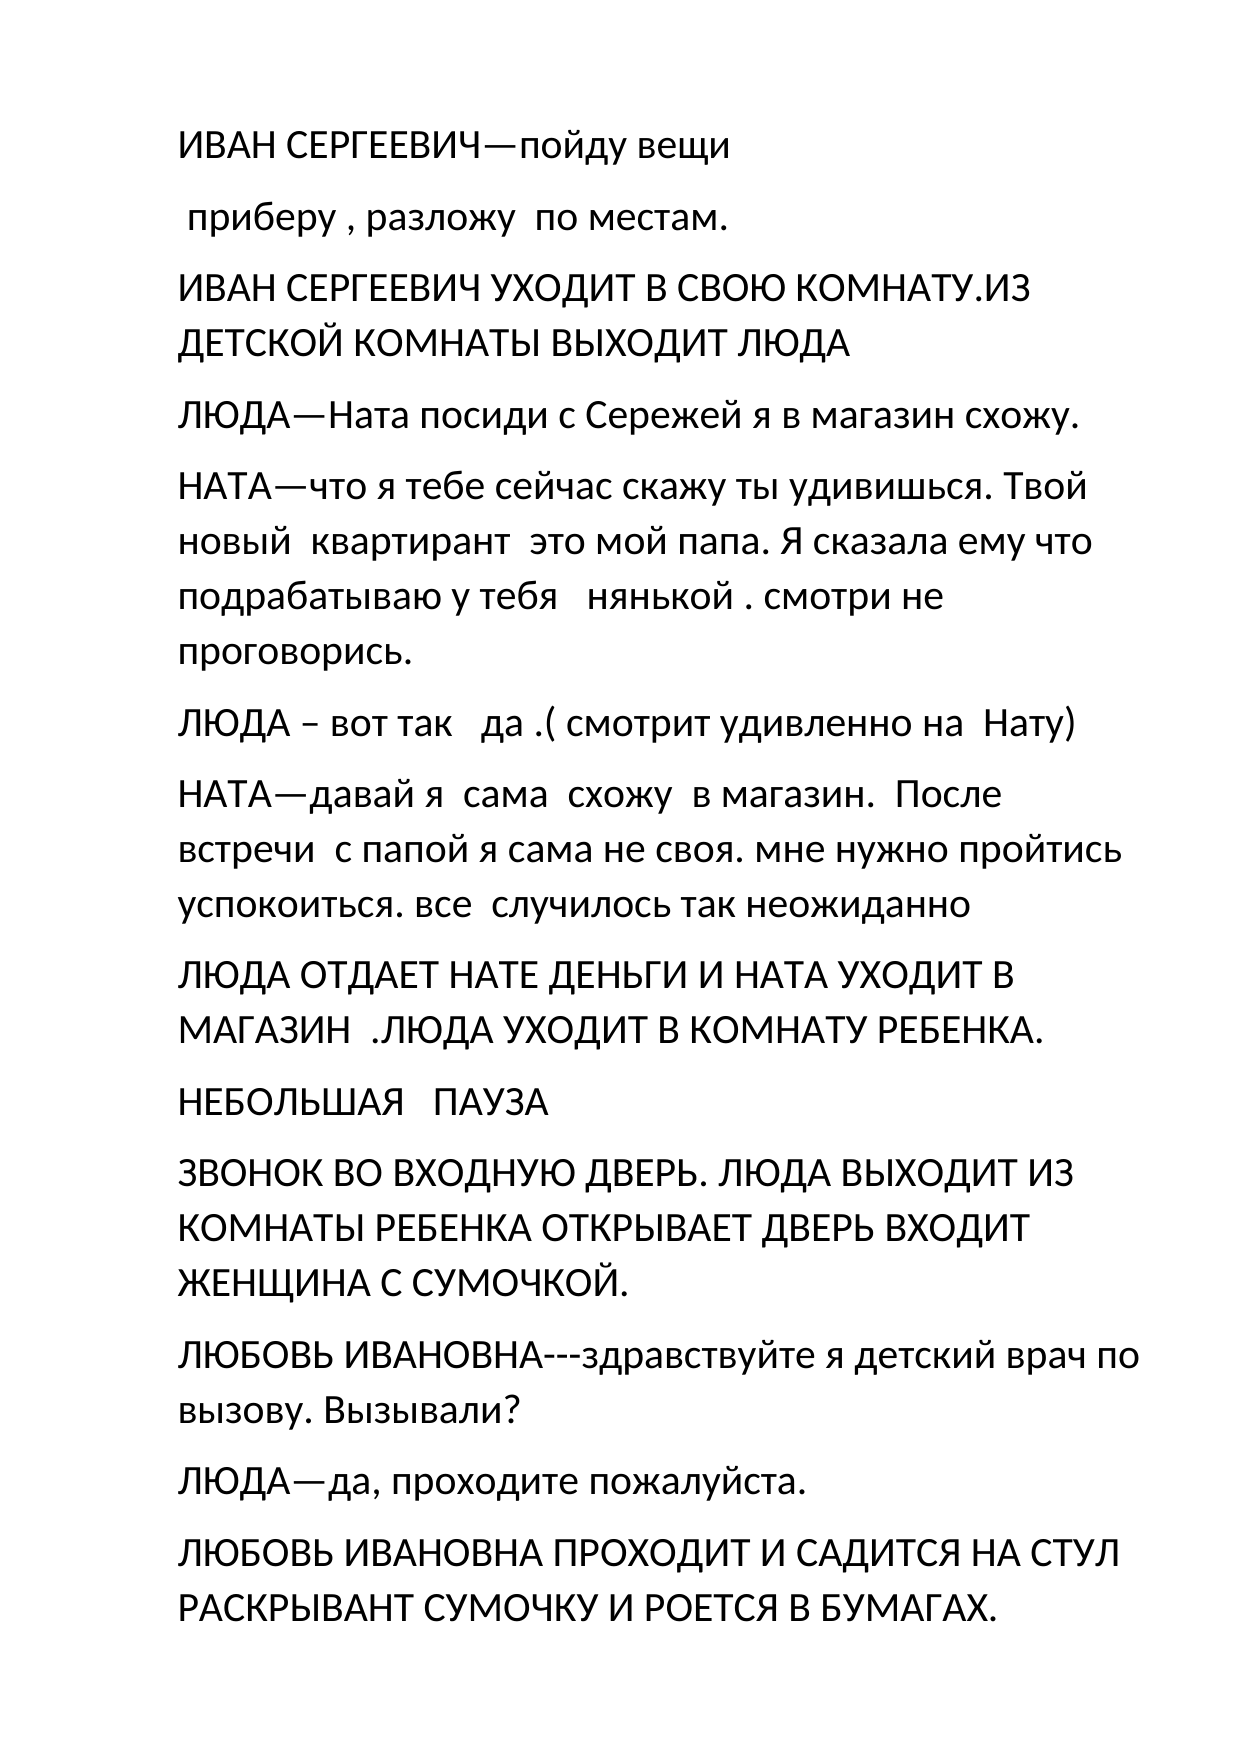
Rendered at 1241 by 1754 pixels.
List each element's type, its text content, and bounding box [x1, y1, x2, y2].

text НАТА—что я тебе сейчас скажу ты удивишься. Твой новый квартирант это мой папа. Я сказала ему что подрабатываю у тебя нянькой . смотри не проговорись. [177, 459, 1152, 675]
text ЗВОНОК ВО ВХОДНУЮ ДВЕРЬ. ЛЮДА ВЫХОДИТ ИЗ КОМНАТЫ РЕБЕНКА ОТКРЫВАЕТ ДВЕРЬ ВХОДИТ ЖЕНЩИНА С СУМОЧКОЙ. [177, 1146, 1152, 1307]
text ЛЮБОВЬ ИВАНОВНА ПРОХОДИТ И САДИТСЯ НА СТУЛ РАСКРЫВАНТ СУМОЧКУ И РОЕТСЯ В БУМАГАХ. [177, 1526, 1152, 1632]
text ЛЮДА—да, проходите пожалуйста. [177, 1454, 1152, 1505]
text ЛЮДА – вот так да .( смотрит удивленно на Нату) [177, 696, 1152, 746]
text НЕБОЛЬШАЯ ПАУЗА [177, 1075, 1152, 1126]
text ИВАН СЕРГЕЕВИЧ УХОДИТ В СВОЮ КОМНАТУ.ИЗ ДЕТСКОЙ КОМНАТЫ ВЫХОДИТ ЛЮДА [177, 261, 1152, 367]
text ЛЮДА—Ната посиди с Сережей я в магазин схожу. [177, 388, 1152, 438]
text ЛЮБОВЬ ИВАНОВНА---здравствуйте я детский врач по вызову. Вызывали? [177, 1328, 1152, 1433]
text приберу , разложу по местам. [177, 190, 1152, 241]
text ИВАН СЕРГЕЕВИЧ—пойду вещи [177, 118, 1152, 169]
text ЛЮДА ОТДАЕТ НАТЕ ДЕНЬГИ И НАТА УХОДИТ В МАГАЗИН .ЛЮДА УХОДИТ В КОМНАТУ РЕБЕНКА. [177, 948, 1152, 1054]
text НАТА—давай я сама схожу в магазин. После встречи с папой я сама не своя. мне нужно пройтись успокоиться. все случилось так неожиданно [177, 767, 1152, 928]
